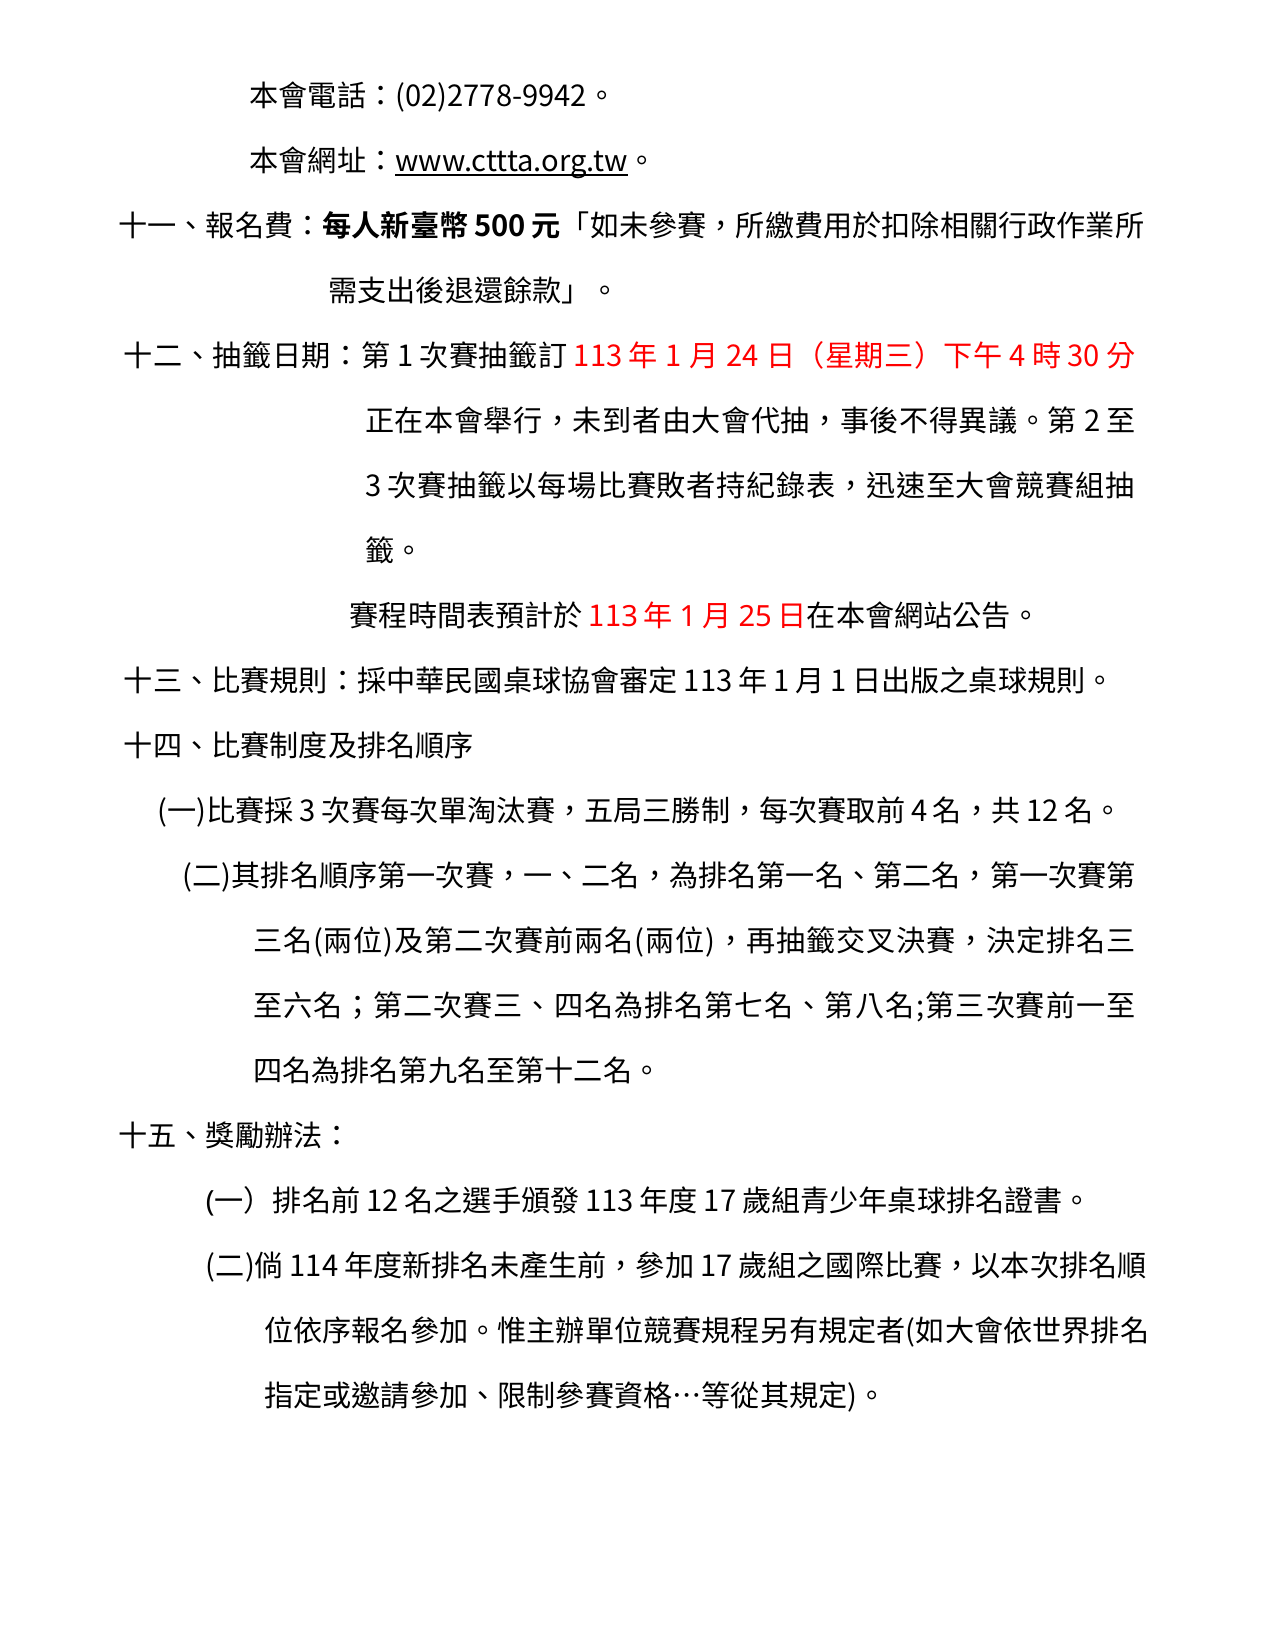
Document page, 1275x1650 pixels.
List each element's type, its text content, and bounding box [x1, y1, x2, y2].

text 本會網址：www.cttta.org.tw。 [249, 126, 1157, 191]
text 十四、比賽制度及排名順序 [124, 711, 1136, 776]
text (一)比賽採3次賽每次單淘汰賽，五局三勝制，每次賽取前4名，共12名。 [118, 776, 1136, 841]
text 本會電話：(02)2778-9942。 [249, 61, 1136, 126]
text 賽程時間表預計於113年 1 月 25日在本會網站公告。 [89, 581, 1186, 646]
text 十一、報名費：每人新臺幣500元「如未參賽，所繳費用於扣除相關行政作業所需支出後退還餘款」。 [118, 191, 1157, 321]
text 十二、抽籤日期：第1次賽抽籤訂113年 1 月 24 日（星期三）下午4時30分正在本會舉行，未到者由大會代抽，事後不得異議。第2至3次賽抽籤以每場比賽敗者持紀錄表，迅速至大會競賽組抽籤。 [124, 321, 1136, 581]
text (一）排名前12名之選手頒發113年度17歲組青少年桌球排名證書。 [206, 1166, 1157, 1231]
text (二)其排名順序第一次賽，一、二名，為排名第一名、第二名，第一次賽第三名(兩位)及第二次賽前兩名(兩位)，再抽籤交叉決賽，決定排名三至六名；第二次賽三、四名為排名第七名、第八名;第三次賽前一至四名為排名第九名至第十二名。 [163, 841, 1136, 1101]
text 十三、比賽規則：採中華民國桌球協會審定113年1月1日出版之桌球規則。 [124, 646, 1136, 711]
text 十五、獎勵辦法： [118, 1101, 1157, 1166]
text (二)倘114年度新排名未產生前，參加17歲組之國際比賽，以本次排名順位依序報名參加。惟主辦單位競賽規程另有規定者(如大會依世界排名指定或邀請參加、限制參賽資格…等從其規定)。 [206, 1231, 1157, 1426]
